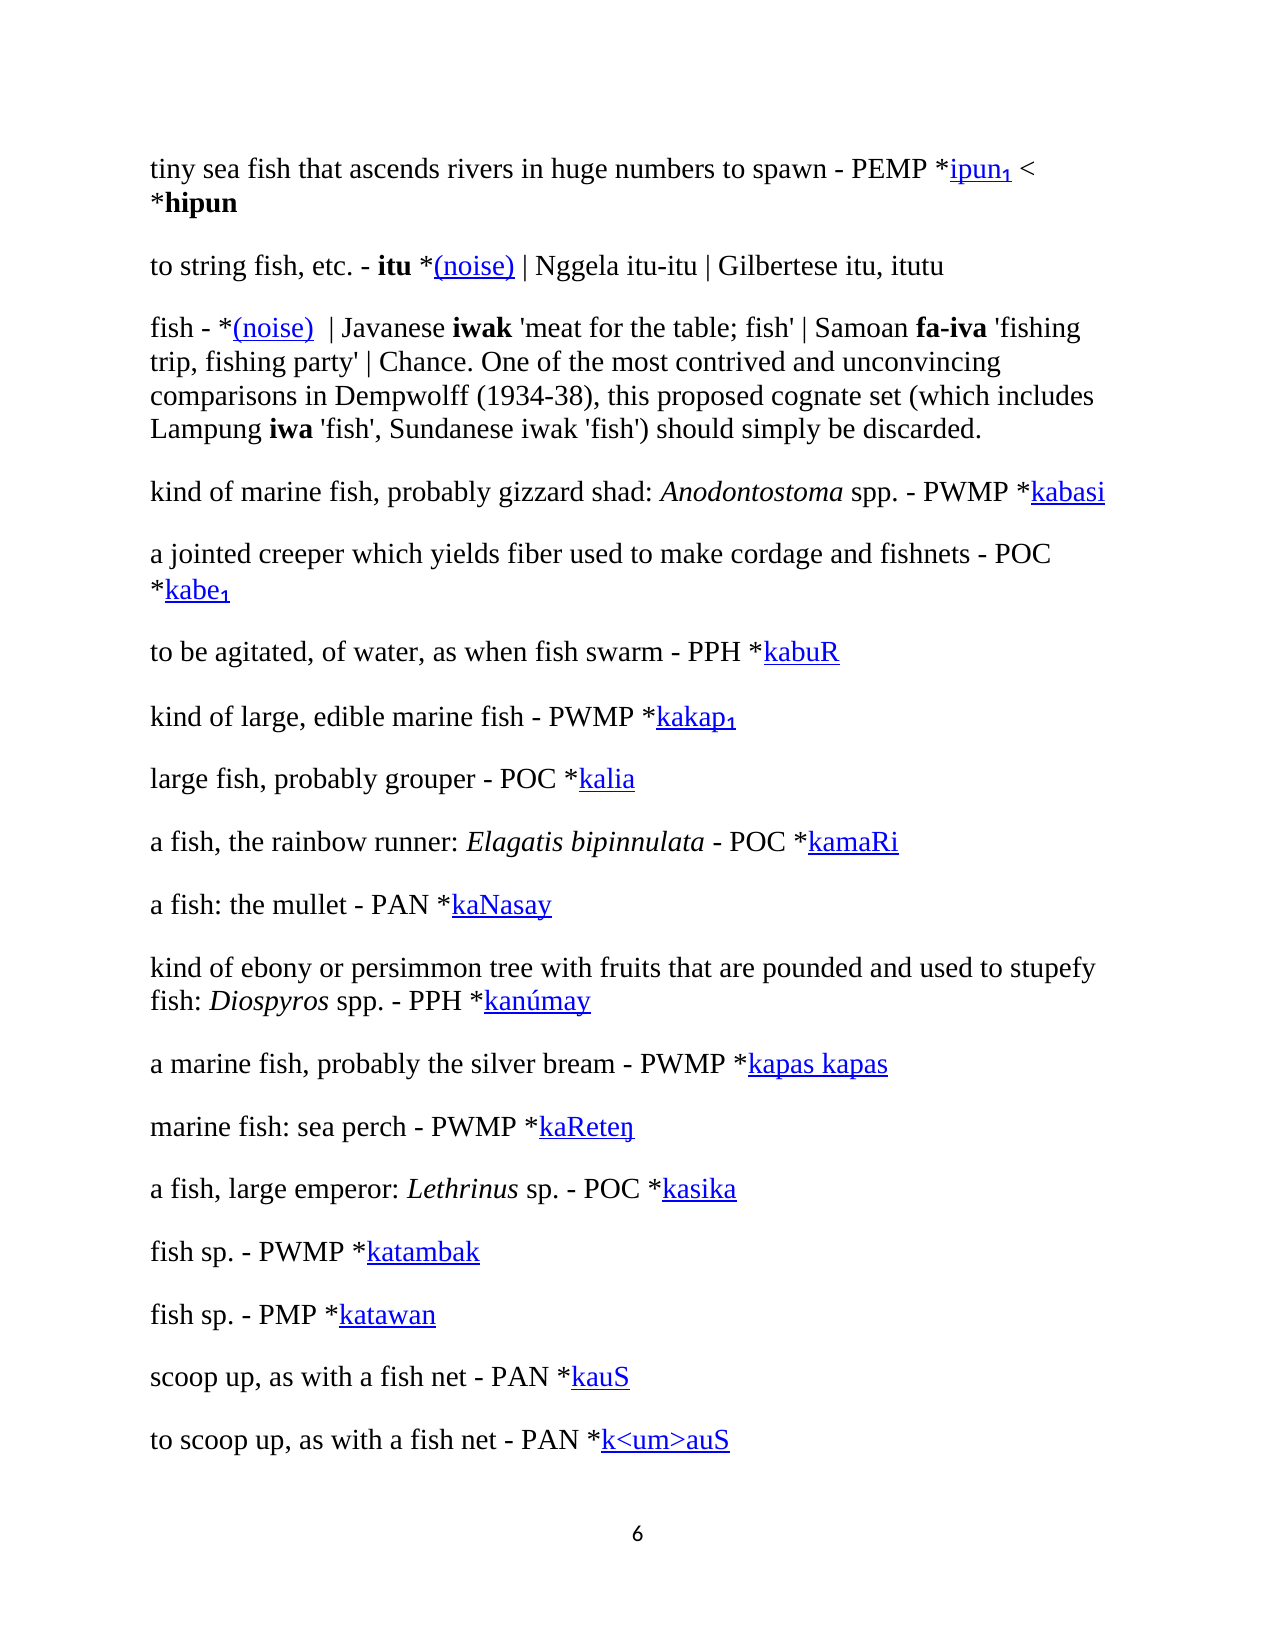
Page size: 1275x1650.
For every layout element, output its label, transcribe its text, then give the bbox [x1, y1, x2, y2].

text a jointed creeper which yields fiber used to make cordage and fishnets - POC *kabe₁ [150, 537, 1125, 605]
text to be agitated, of water, as when fish swarm - PPH *kabuR [150, 634, 1125, 668]
text to string fish, etc. - itu *(noise) | Nggela itu-itu | Gilbertese itu, itutu [150, 248, 1125, 281]
text kind of large, edible marine fish - PWMP *kakap₁ [150, 697, 1125, 732]
text large fish, probably grouper - POC *kalia [150, 762, 1125, 795]
text to scoop up, as with a fish net - PAN *k<um>auS [150, 1422, 1125, 1456]
text tiny sea fish that ascends rivers in huge numbers to spawn - PEMP *ipun₁ < *hipun [150, 150, 1125, 219]
text marine fish: sea perch - PWMP *kaReteŋ [150, 1109, 1125, 1142]
text kind of marine fish, probably gizzard shad: Anodontostoma spp. - PWMP *kabasi [150, 474, 1125, 507]
text a fish, large emperor: Lethrinus sp. - POC *kasika [150, 1171, 1125, 1205]
text kind of ebony or persimmon tree with fruits that are pounded and used to stupefy fish: Diospyros spp. - PPH *kanúmay [150, 950, 1125, 1017]
text a fish, the rainbow runner: Elagatis bipinnulata - POC *kamaRi [150, 824, 1125, 858]
text fish sp. - PMP *katawan [150, 1297, 1125, 1330]
text fish - *(noise) | Javanese iwak 'meat for the table; fish' | Samoan fa-iva 'fishing trip, fishing party' | Chance. One of the most contrived and unconvincing comparisons in Dempwolff (1934-38), this proposed cognate set (which includes Lampung iwa 'fish', Sundanese iwak 'fish') should simply be discarded. [150, 311, 1125, 445]
text a marine fish, probably the silver bream - PWMP *kapas kapas [150, 1046, 1125, 1079]
text a fish: the mullet - PAN *kaNasay [150, 887, 1125, 921]
text fish sp. - PWMP *katambak [150, 1234, 1125, 1268]
text scoop up, as with a fish net - PAN *kauS [150, 1359, 1125, 1393]
